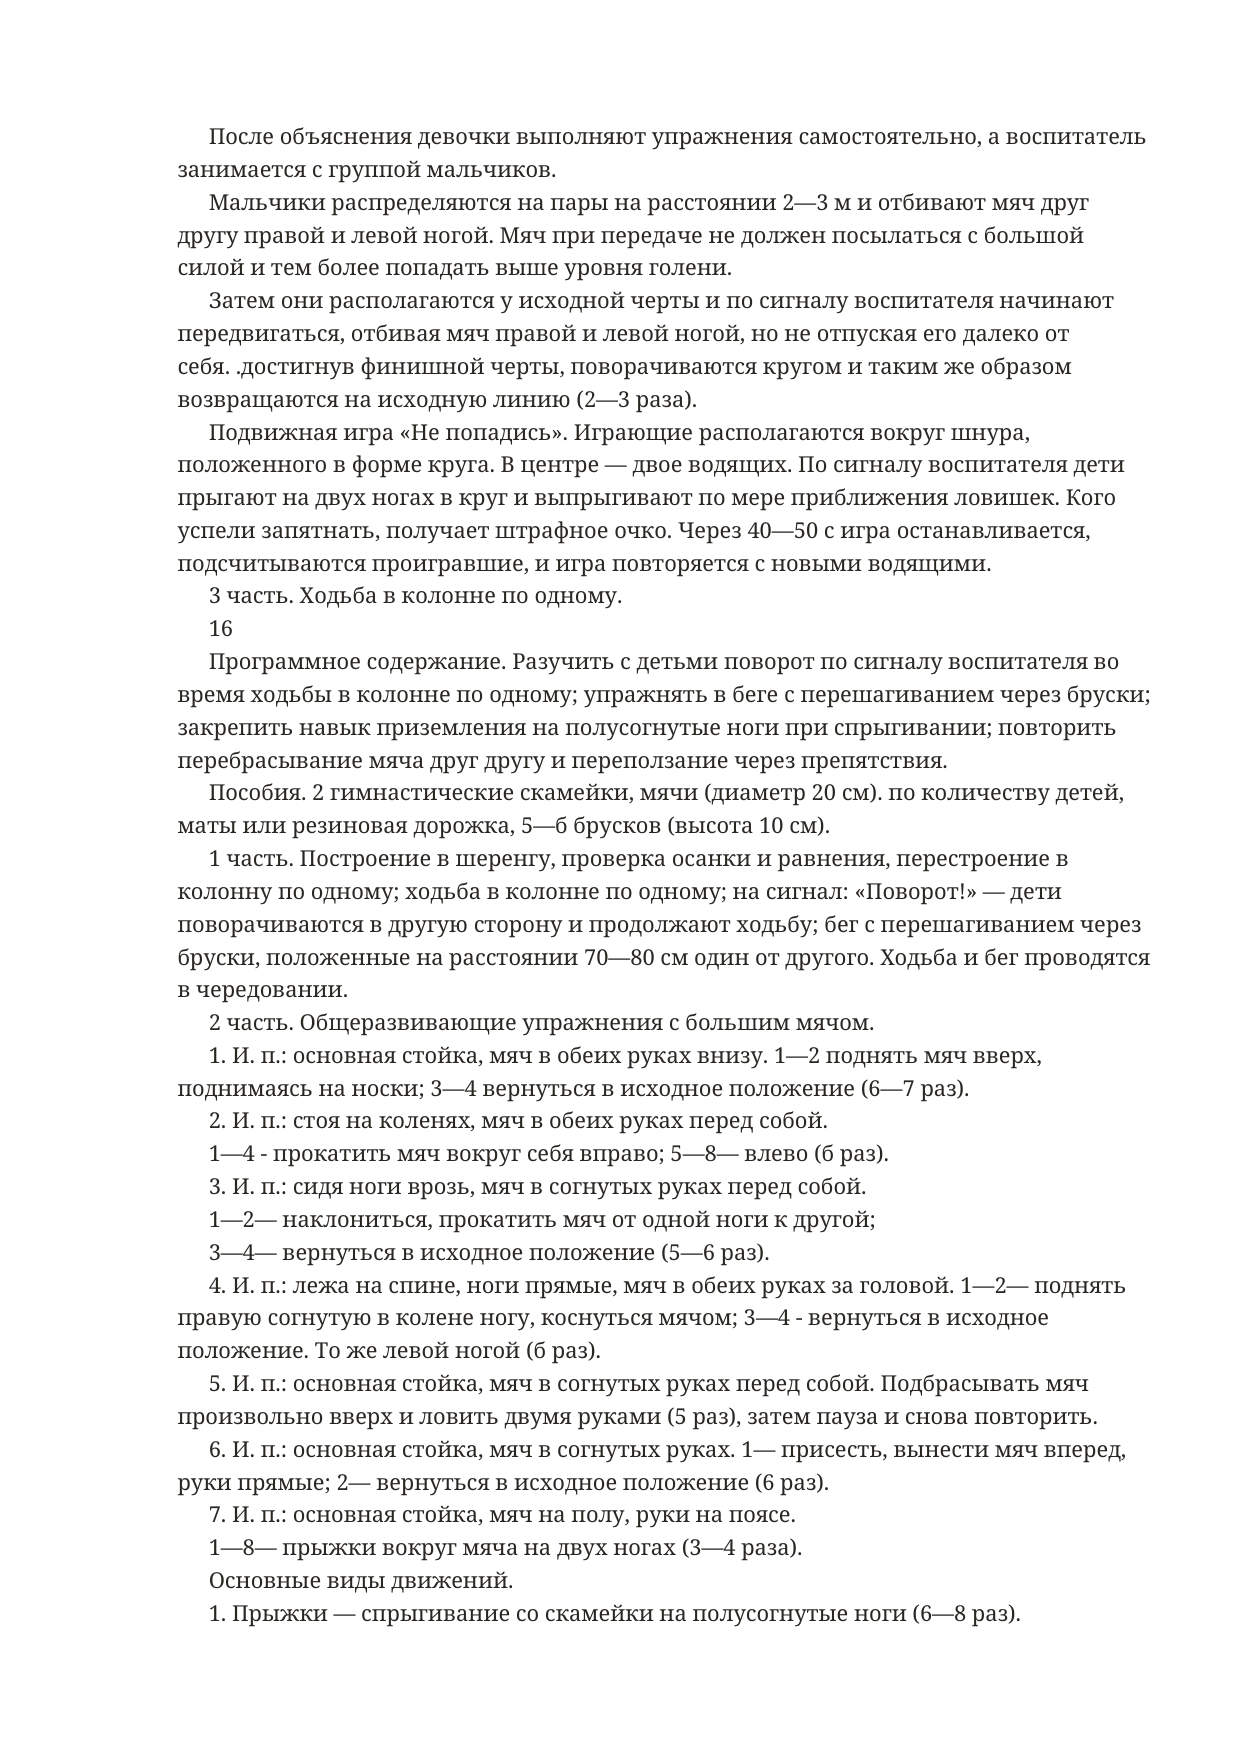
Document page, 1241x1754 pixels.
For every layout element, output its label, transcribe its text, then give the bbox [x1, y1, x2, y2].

text После объяснения девочки выполняют упражнения самостоятельно, а воспитатель занимается с группой мальчиков. [177, 118, 1152, 184]
text 1—2— наклониться, прокатить мяч от одной ноги к другой; [177, 1201, 1152, 1234]
text Программное содержание. Разучить с детьми поворот по сигналу воспитателя во время ходьбы в колонне по одному; упражнять в беге с перешагиванием через бруски; закрепить навык приземления на полусогнутые ноги при спрыгивании; повторить перебрасывание мяча друг другу и переползание через препятствия. [177, 643, 1152, 774]
text 1—8— прыжки вокруг мяча на двух ногах (3—4 раза). [177, 1529, 1152, 1562]
text 3—4— вернуться в исходное положение (5—6 раз). [177, 1234, 1152, 1267]
text 1. И. п.: основная стойка, мяч в обеих руках внизу. 1—2 поднять мяч вверх, поднимаясь на носки; 3—4 вернуться в исходное положение (6—7 раз). [177, 1037, 1152, 1102]
text Мальчики распределяются на пары на расстоянии 2—3 м и отбивают мяч друг другу правой и левой ногой. Мяч при передаче не должен посылаться с большой силой и тем более попадать выше уровня голени. [177, 184, 1152, 282]
text 3. И. п.: сидя ноги врозь, мяч в согнутых руках перед собой. [177, 1168, 1152, 1201]
text 6. И. п.: основная стойка, мяч в согнутых руках. 1— присесть, вынести мяч вперед, руки прямые; 2— вернуться в исходное положение (6 раз). [177, 1431, 1152, 1496]
text Основные виды движений. [177, 1562, 1152, 1595]
text Подвижная игра «Не попадись». Играющие располагаются вокруг шнура, положенного в форме круга. В центре — двое водящих. По сигналу воспитателя дети прыгают на двух ногах в круг и выпрыгивают по мере приближения ловишек. Кого успели запятнать, получает штрафное очко. Через 40—50 с игра останавливается, подсчитываются проигравшие, и игра повторяется с новыми водящими. [177, 413, 1152, 577]
text 3 часть. Ходьба в колонне по одному. [177, 577, 1152, 610]
text 4. И. п.: лежа на спине, ноги прямые, мяч в обеих руках за головой. 1—2— поднять правую согнутую в колене ногу, коснуться мячом; 3—4 - вернуться в исходное положение. То же левой ногой (б раз). [177, 1267, 1152, 1365]
text Затем они располагаются у исходной черты и по сигналу воспитателя начинают передвигаться, отбивая мяч правой и левой ногой, но не отпуская его далеко от себя. .достигнув финишной черты, поворачиваются кругом и таким же образом возвращаются на исходную линию (2—3 раза). [177, 282, 1152, 413]
text 1 часть. Построение в шеренгу, проверка осанки и равнения, перестроение в колонну по одному; ходьба в колонне по одному; на сигнал: «Поворот!» — дети поворачиваются в другую сторону и продолжают ходьбу; бег с перешагиванием через бруски, положенные на расстоянии 70—80 см один от другого. Ходьба и бег проводятся в чередовании. [177, 840, 1152, 1004]
text 5. И. п.: основная стойка, мяч в согнутых руках перед собой. Подбрасывать мяч произвольно вверх и ловить двумя руками (5 раз), затем пауза и снова повторить. [177, 1365, 1152, 1431]
text 1. Прыжки — спрыгивание со скамейки на полусогнутые ноги (6—8 раз). [177, 1595, 1152, 1627]
text 16 [177, 610, 1152, 643]
text 1—4 - прокатить мяч вокруг себя вправо; 5—8— влево (б раз). [177, 1135, 1152, 1168]
text 2 часть. Общеразвивающие упражнения с большим мячом. [177, 1004, 1152, 1037]
text 7. И. п.: основная стойка, мяч на полу, руки на поясе. [177, 1496, 1152, 1529]
text Пособия. 2 гимнастические скамейки, мячи (диаметр 20 см). по количеству детей, маты или резиновая дорожка, 5—б брусков (высота 10 см). [177, 774, 1152, 840]
text 2. И. п.: стоя на коленях, мяч в обеих руках перед собой. [177, 1102, 1152, 1135]
